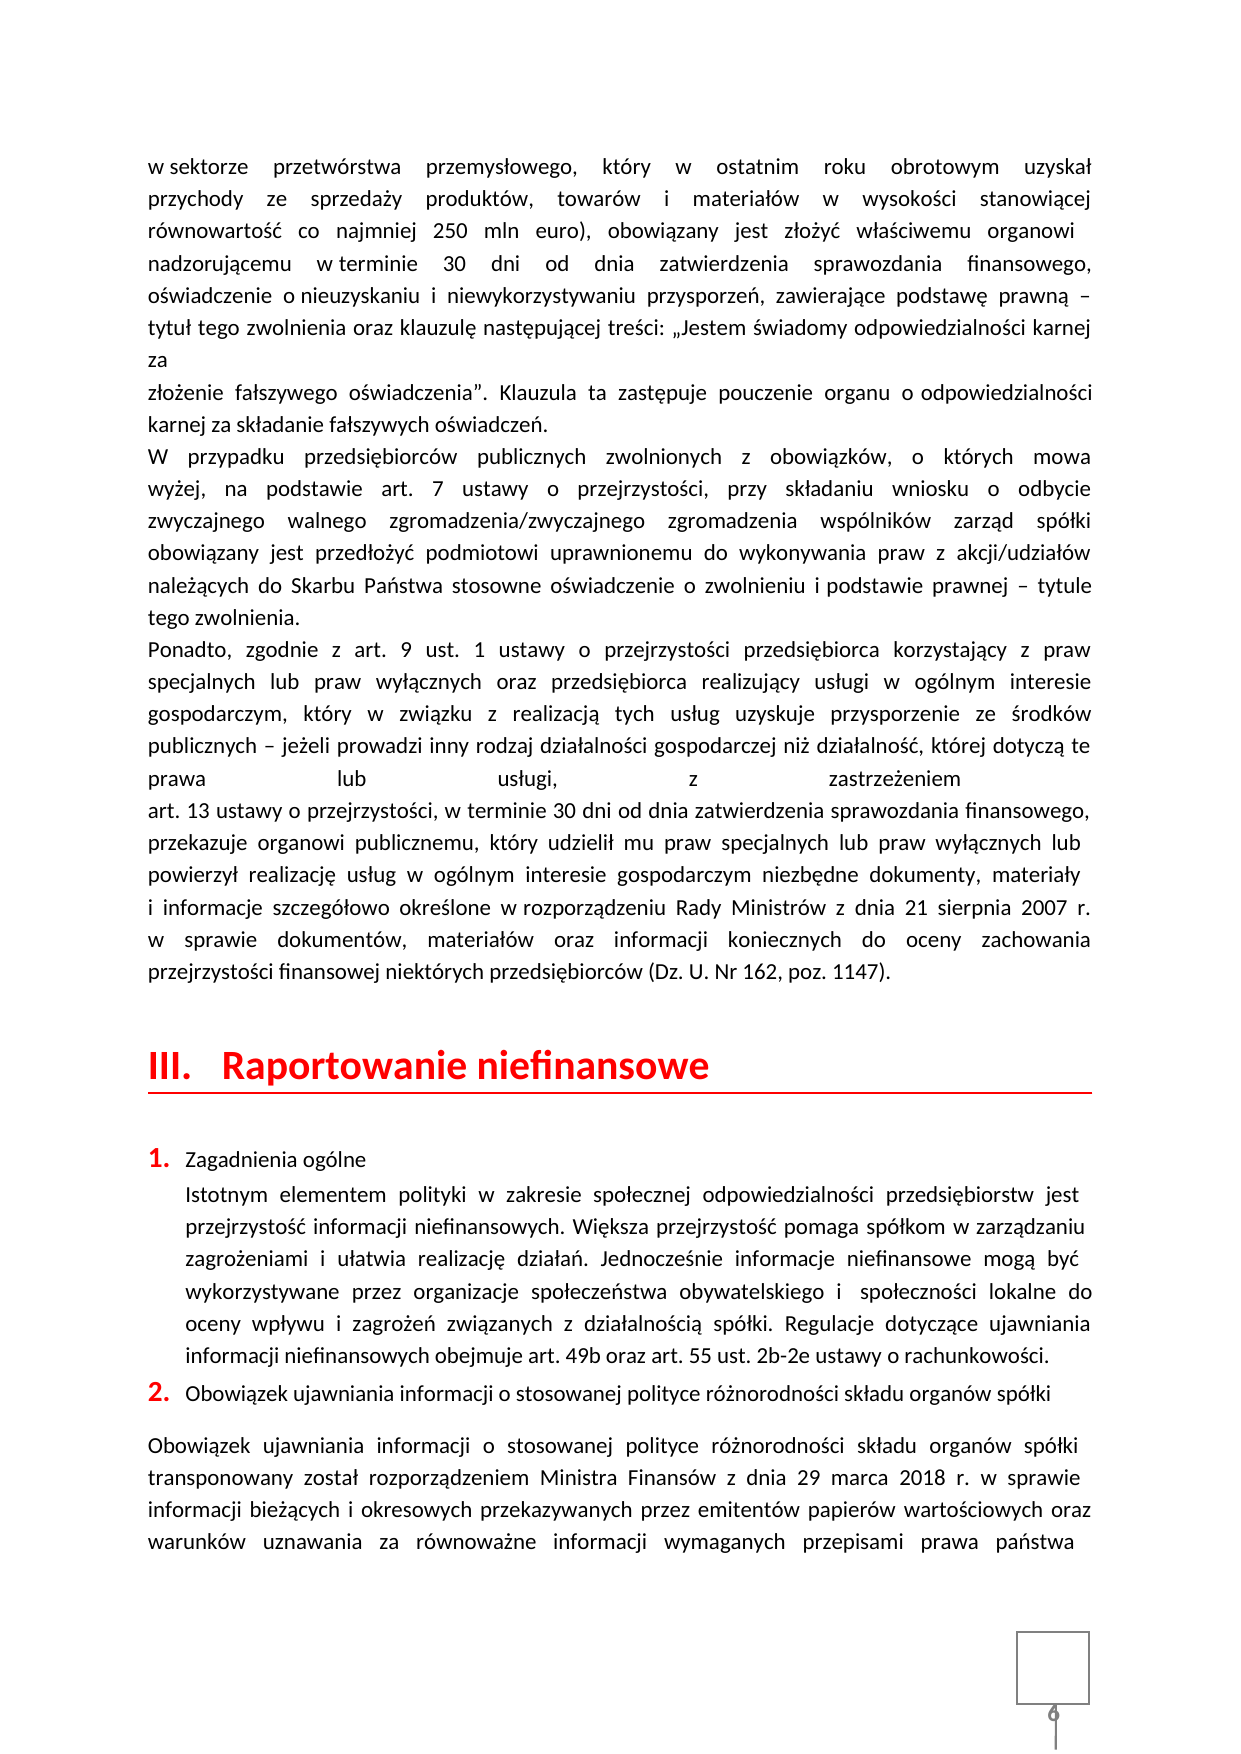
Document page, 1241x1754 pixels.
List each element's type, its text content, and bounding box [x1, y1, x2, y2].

list Zagadnienia ogólne [148, 1139, 1092, 1175]
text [148, 1431, 1092, 1556]
text W przypadku przedsiębiorców publicznych zwolnionych z obowiązków, o których mowa wyżej, na podstawie art. 7 ustawy o przejrzystości, przy składaniu wniosku o odbycie zwyczajnego walnego zgromadzenia/zwyczajnego zgromadzenia wspólników zarząd spółki obowiązany jest przedłożyć podmiotowi uprawnionemu do wykonywania praw z akcji/udziałów należących do Skarbu Państwa stosowne oświadczenie o zwolnieniu i podstawie prawnej – tytule tego zwolnienia. [148, 442, 1092, 631]
text Ponadto, zgodnie z art. 9 ust. 1 ustawy o przejrzystości przedsiębiorca korzystający z praw specjalnych lub praw wyłącznych oraz przedsiębiorca realizujący usługi w ogólnym interesie gospodarczym, który w związku z realizacją tych usług uzyskuje przysporzenie ze środków publicznych – jeżeli prowadzi inny rodzaj działalności gospodarczej niż działalność, której dotyczą te prawa lub usługi, z zastrzeżeniem art. 13 ustawy o przejrzystości, w terminie 30 dni od dnia zatwierdzenia sprawozdania finansowego, przekazuje organowi publicznemu, który udzielił mu praw specjalnych lub praw wyłącznych lub powierzył realizację usług w ogólnym interesie gospodarczym niezbędne dokumenty, materiały i informacje szczegółowo określone w rozporządzeniu Rady Ministrów z dnia 21 sierpnia 2007 r. w sprawie dokumentów, materiałów oraz informacji koniecznych do oceny zachowania przejrzystości finansowej niektórych przedsiębiorców (Dz. U. Nr 162, poz. 1147). [148, 635, 1092, 985]
list Istotnym elementem polityki w zakresie społecznej odpowiedzialności przedsiębiorstw jest przejrzystość informacji niefinansowych. Większa przejrzystość pomaga spółkom w zarządzaniu zagrożeniami i ułatwia realizację działań. Jednocześnie informacje niefinansowe mogą być wykorzystywane przez organizacje społeczeństwa obywatelskiego i społeczności lokalne do oceny wpływu i zagrożeń związanych z działalnością spółki. Regulacje dotyczące ujawniania informacji niefinansowych obejmuje art. 49b oraz art. 55 ust. 2b-2e ustawy o rachunkowości. [185, 1180, 1092, 1369]
subtitle Raportowanie niefinansowe [148, 1039, 1092, 1092]
list Obowiązek ujawniania informacji o stosowanej polityce różnorodności składu organów spółki [148, 1373, 1092, 1409]
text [148, 152, 1092, 438]
